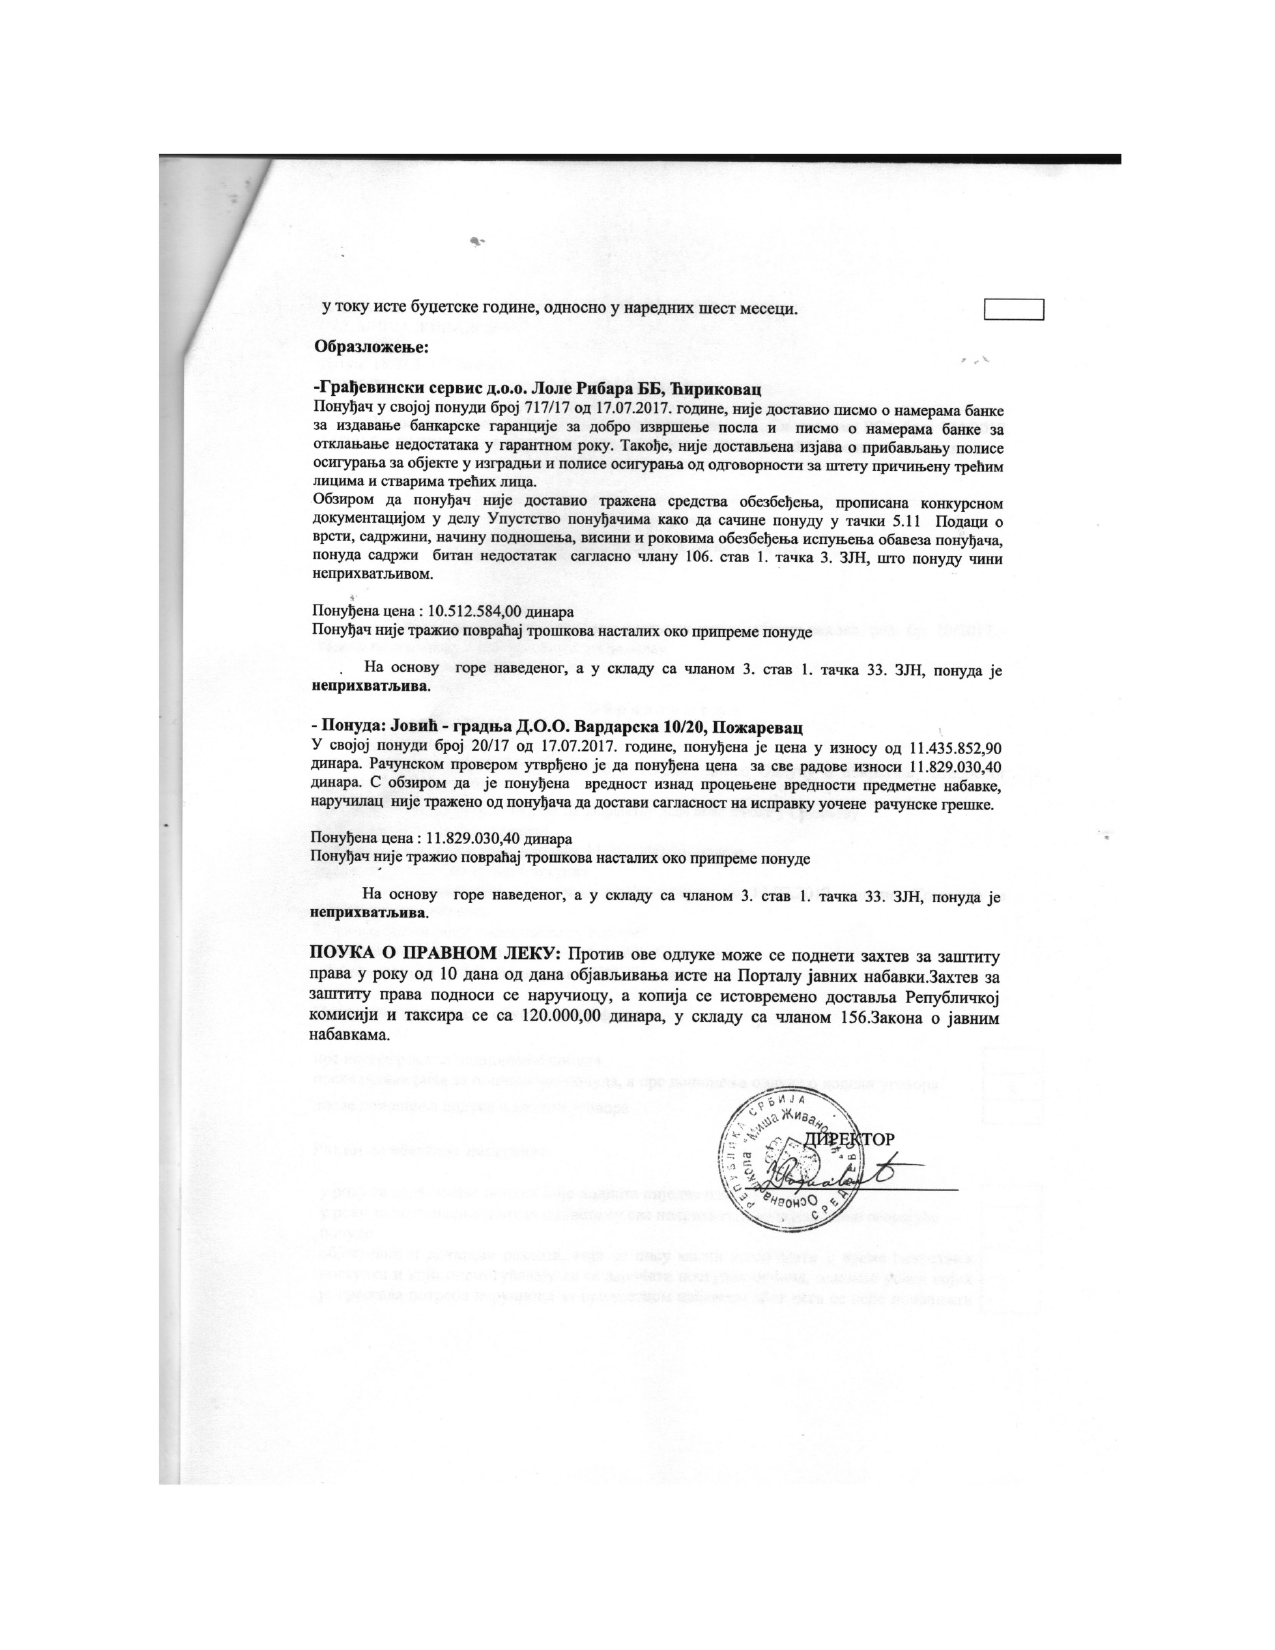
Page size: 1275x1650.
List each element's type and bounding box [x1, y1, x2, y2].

picture [150, 150, 1125, 1489]
